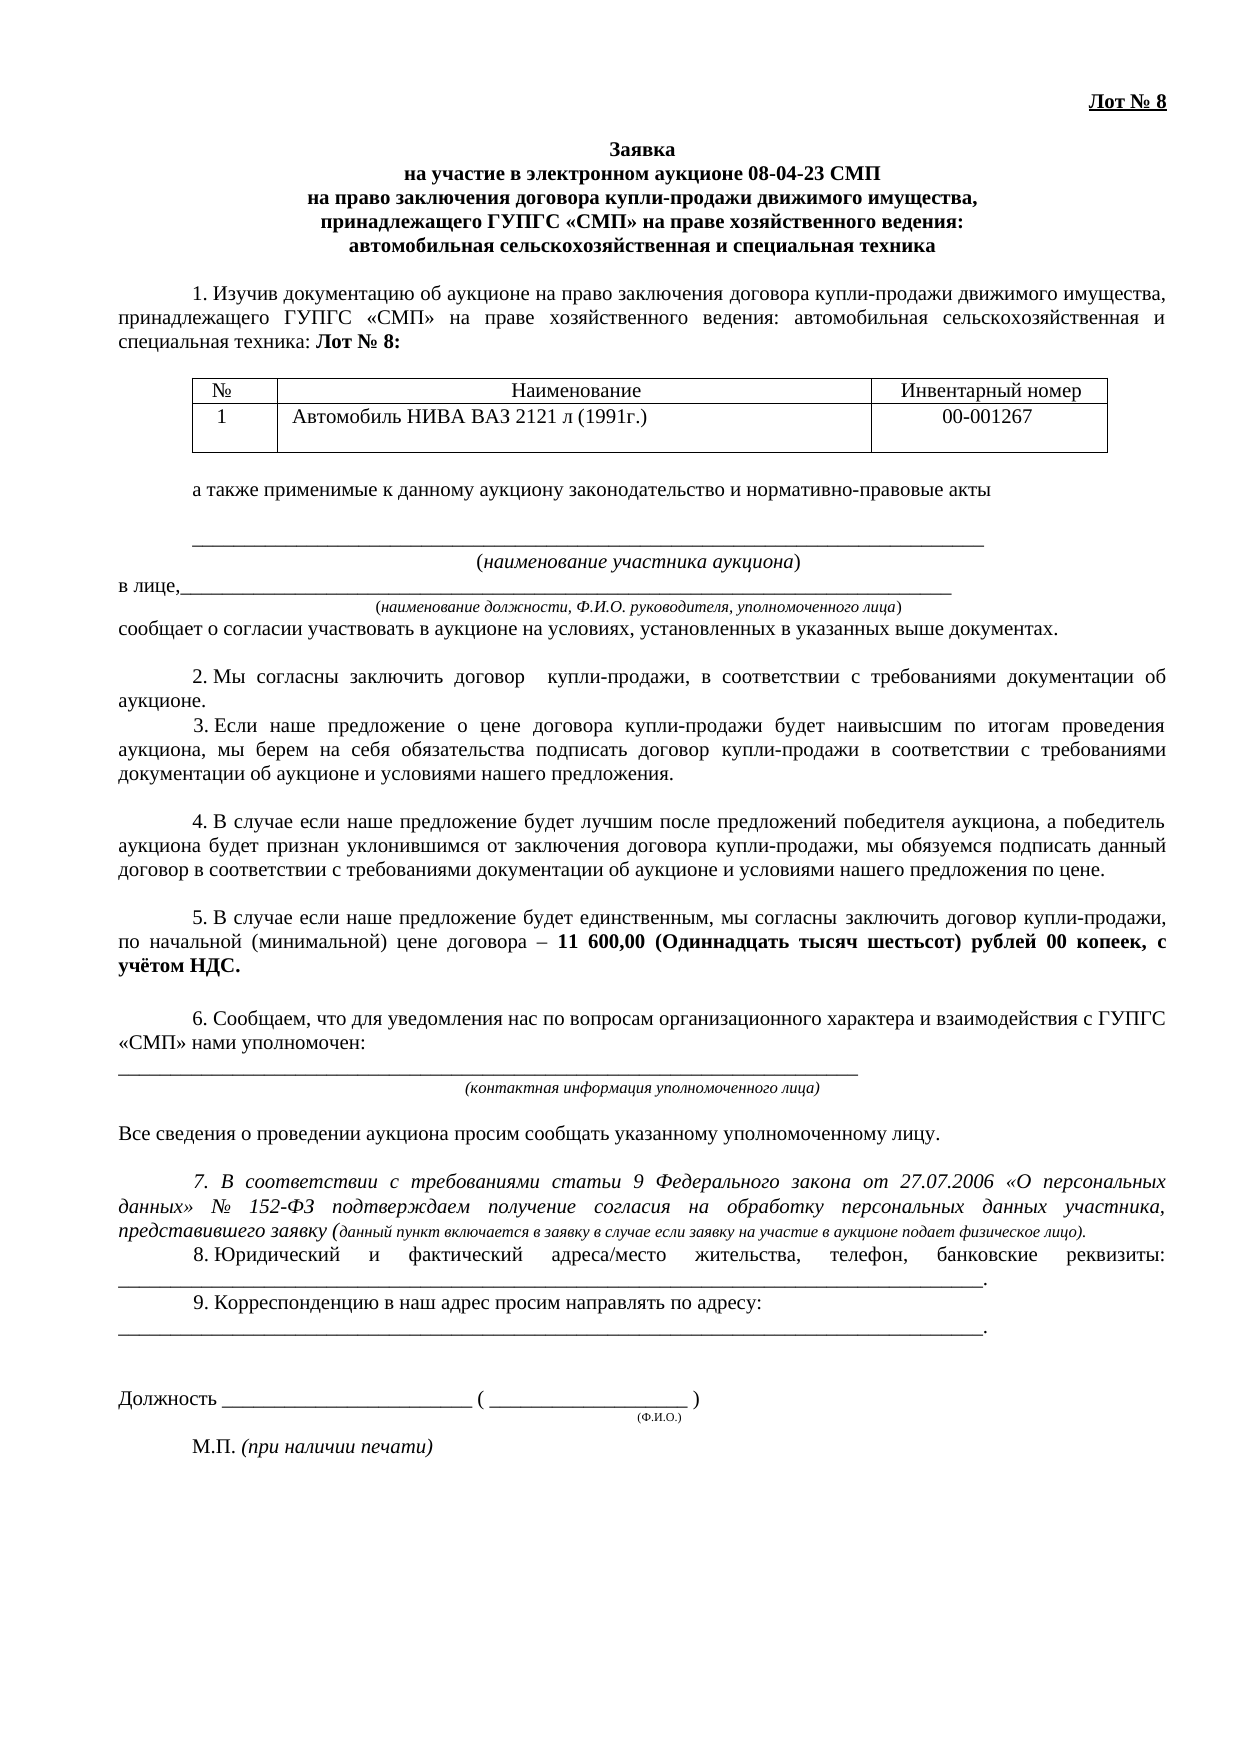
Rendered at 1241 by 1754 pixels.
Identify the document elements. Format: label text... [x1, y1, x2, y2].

text автомобильная сельскохозяйственная и специальная техника [118, 233, 1166, 257]
text 8. Юридический и фактический адреса/место жительства, телефон, банковские реквизиты: ___________________________________________________________________________________. [118, 1242, 1166, 1290]
table_header № [193, 379, 277, 402]
text 6. Сообщаем, что для уведомления нас по вопросам организационного характера и взаимодействия с ГУПГС «СМП» нами уполномочен: [118, 1006, 1166, 1054]
text 1. Изучив документацию об аукционе на право заключения договора купли-продажи движимого имущества, принадлежащего ГУПГС «СМП» на праве хозяйственного ведения: автомобильная сельскохозяйственная и специальная техника: Лот № 8: [118, 281, 1166, 353]
text 7. В соответствии с требованиями статьи 9 Федерального закона от 27.07.2006 «О персональных данных» № 152-ФЗ подтверждаем получение согласия на обработку персональных данных участника, представившего заявку (данный пункт включается в заявку в случае если заявку на участие в аукционе подает физическое лицо). [118, 1169, 1166, 1242]
text (наименование участника аукциона) [118, 549, 1159, 573]
table_header Инвентарный номер [872, 379, 1107, 402]
text 4. В случае если наше предложение будет лучшим после предложений победителя аукциона, а победитель аукциона будет признан уклонившимся от заключения договора купли-продажи, мы обязуемся подписать данный договор в соответствии с требованиями документации об аукционе и условиями нашего предложения по цене. [118, 809, 1166, 881]
text Заявка [118, 137, 1166, 161]
text на право заключения договора купли-продажи движимого имущества, [118, 185, 1166, 209]
table_cell 00-001267 [872, 404, 1107, 452]
text на участие в электронном аукционе 08-04-23 СМП [118, 161, 1166, 185]
text в лице,__________________________________________________________________________ [118, 573, 1158, 597]
table_cell 1 [193, 404, 277, 452]
text Лот № 8 [118, 89, 1166, 113]
text 2. Мы согласны заключить договор купли-продажи, в соответствии с требованиями документации об аукционе. [118, 664, 1166, 712]
text 9. Корреспонденцию в наш адрес просим направлять по адресу: ___________________________________________________________________________________. [118, 1290, 1166, 1338]
text ____________________________________________________________________________ [118, 525, 1159, 549]
text Должность ________________________ ( ___________________ ) [118, 1386, 1166, 1410]
text (Ф.И.О.) [118, 1410, 1166, 1434]
text 3. Если наше предложение о цене договора купли-продажи будет наивысшим по итогам проведения аукциона, мы берем на себя обязательства подписать договор купли-продажи в соответствии с требованиями документации об аукционе и условиями нашего предложения. [118, 712, 1166, 785]
text сообщает о согласии участвовать в аукционе на условиях, установленных в указанных выше документах. [118, 616, 1159, 640]
text принадлежащего ГУПГС «СМП» на праве хозяйственного ведения: [118, 209, 1166, 233]
text а также применимые к данному аукциону законодательство и нормативно-правовые акты [118, 477, 1159, 501]
text 5. В случае если наше предложение будет единственным, мы согласны заключить договор купли-продажи, по начальной (минимальной) цене договора – 11 600,00 (Одиннадцать тысяч шестьсот) рублей 00 копеек, с учётом НДС. [118, 905, 1166, 977]
text М.П. (при наличии печати) [118, 1434, 1166, 1458]
text Все сведения о проведении аукциона просим сообщать указанному уполномоченному лицу. [118, 1121, 1166, 1145]
table_header Наименование [278, 379, 871, 402]
table_cell Автомобиль НИВА ВАЗ 2121 л (1991г.) [278, 404, 871, 452]
text _______________________________________________________________________ [118, 1054, 1166, 1078]
text (контактная информация уполномоченного лица) [118, 1078, 1166, 1097]
text (наименование должности, Ф.И.О. руководителя, уполномоченного лица) [118, 597, 1158, 616]
